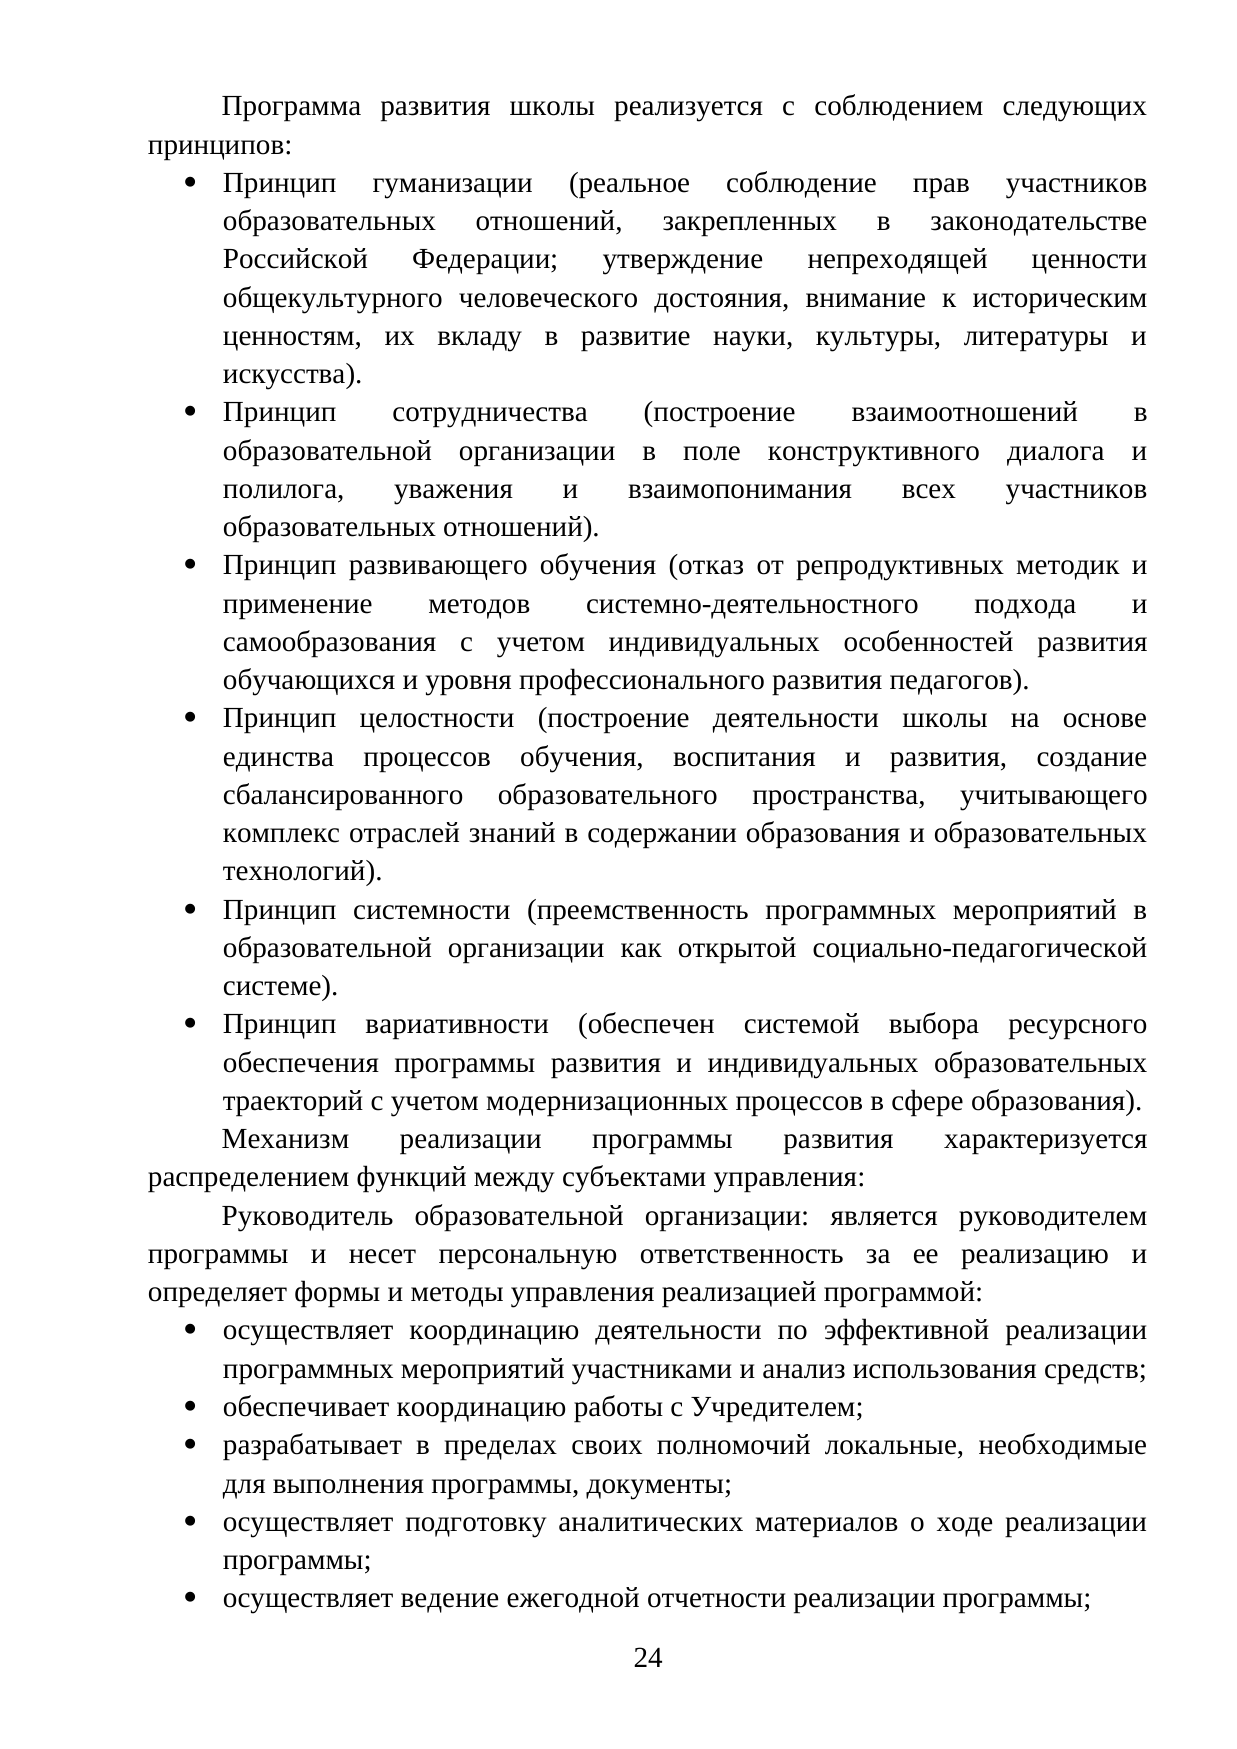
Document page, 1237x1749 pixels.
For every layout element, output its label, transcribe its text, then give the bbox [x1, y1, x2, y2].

list осуществляет координацию деятельности по эффективной реализации программных мероприятий участниками и анализ использования средств; [185, 1312, 1148, 1384]
list обеспечивает координацию работы с Учредителем; [185, 1389, 1148, 1423]
text Механизм реализации программы развития характеризуется распределением функций между субъектами управления: [148, 1121, 1148, 1193]
list Принцип сотрудничества (построение взаимоотношений в образовательной организации в поле конструктивного диалога и полилога, уважения и взаимопонимания всех участников образовательных отношений). [185, 394, 1148, 543]
text Руководитель образовательной организации: является руководителем программы и несет персональную ответственность за ее реализацию и определяет формы и методы управления реализацией программой: [148, 1198, 1148, 1308]
list Принцип гуманизации (реальное соблюдение прав участников образовательных отношений, закрепленных в законодательстве Российской Федерации; утверждение непреходящей ценности общекультурного человеческого достояния, внимание к историческим ценностям, их вкладу в развитие науки, культуры, литературы и искусства). [185, 165, 1148, 390]
text Программа развития школы реализуется с соблюдением следующих принципов: [148, 88, 1148, 160]
list осуществляет ведение ежегодной отчетности реализации программы; [185, 1581, 1148, 1614]
list Принцип целостности (построение деятельности школы на основе единства процессов обучения, воспитания и развития, создание сбалансированного образовательного пространства, учитывающего комплекс отраслей знаний в содержании образования и образовательных технологий). [185, 701, 1148, 887]
list разрабатывает в пределах своих полномочий локальные, необходимые для выполнения программы, документы; [185, 1427, 1148, 1499]
list Принцип системности (преемственность программных мероприятий в образовательной организации как открытой социально-педагогической системе). [185, 892, 1148, 1002]
list осуществляет подготовку аналитических материалов о ходе реализации программы; [185, 1504, 1148, 1576]
list Принцип вариативности (обеспечен системой выбора ресурсного обеспечения программы развития и индивидуальных образовательных траекторий с учетом модернизационных процессов в сфере образования). [185, 1007, 1148, 1117]
list Принцип развивающего обучения (отказ от репродуктивных методик и применение методов системно-деятельностного подхода и самообразования с учетом индивидуальных особенностей развития обучающихся и уровня профессионального развития педагогов). [185, 547, 1148, 696]
